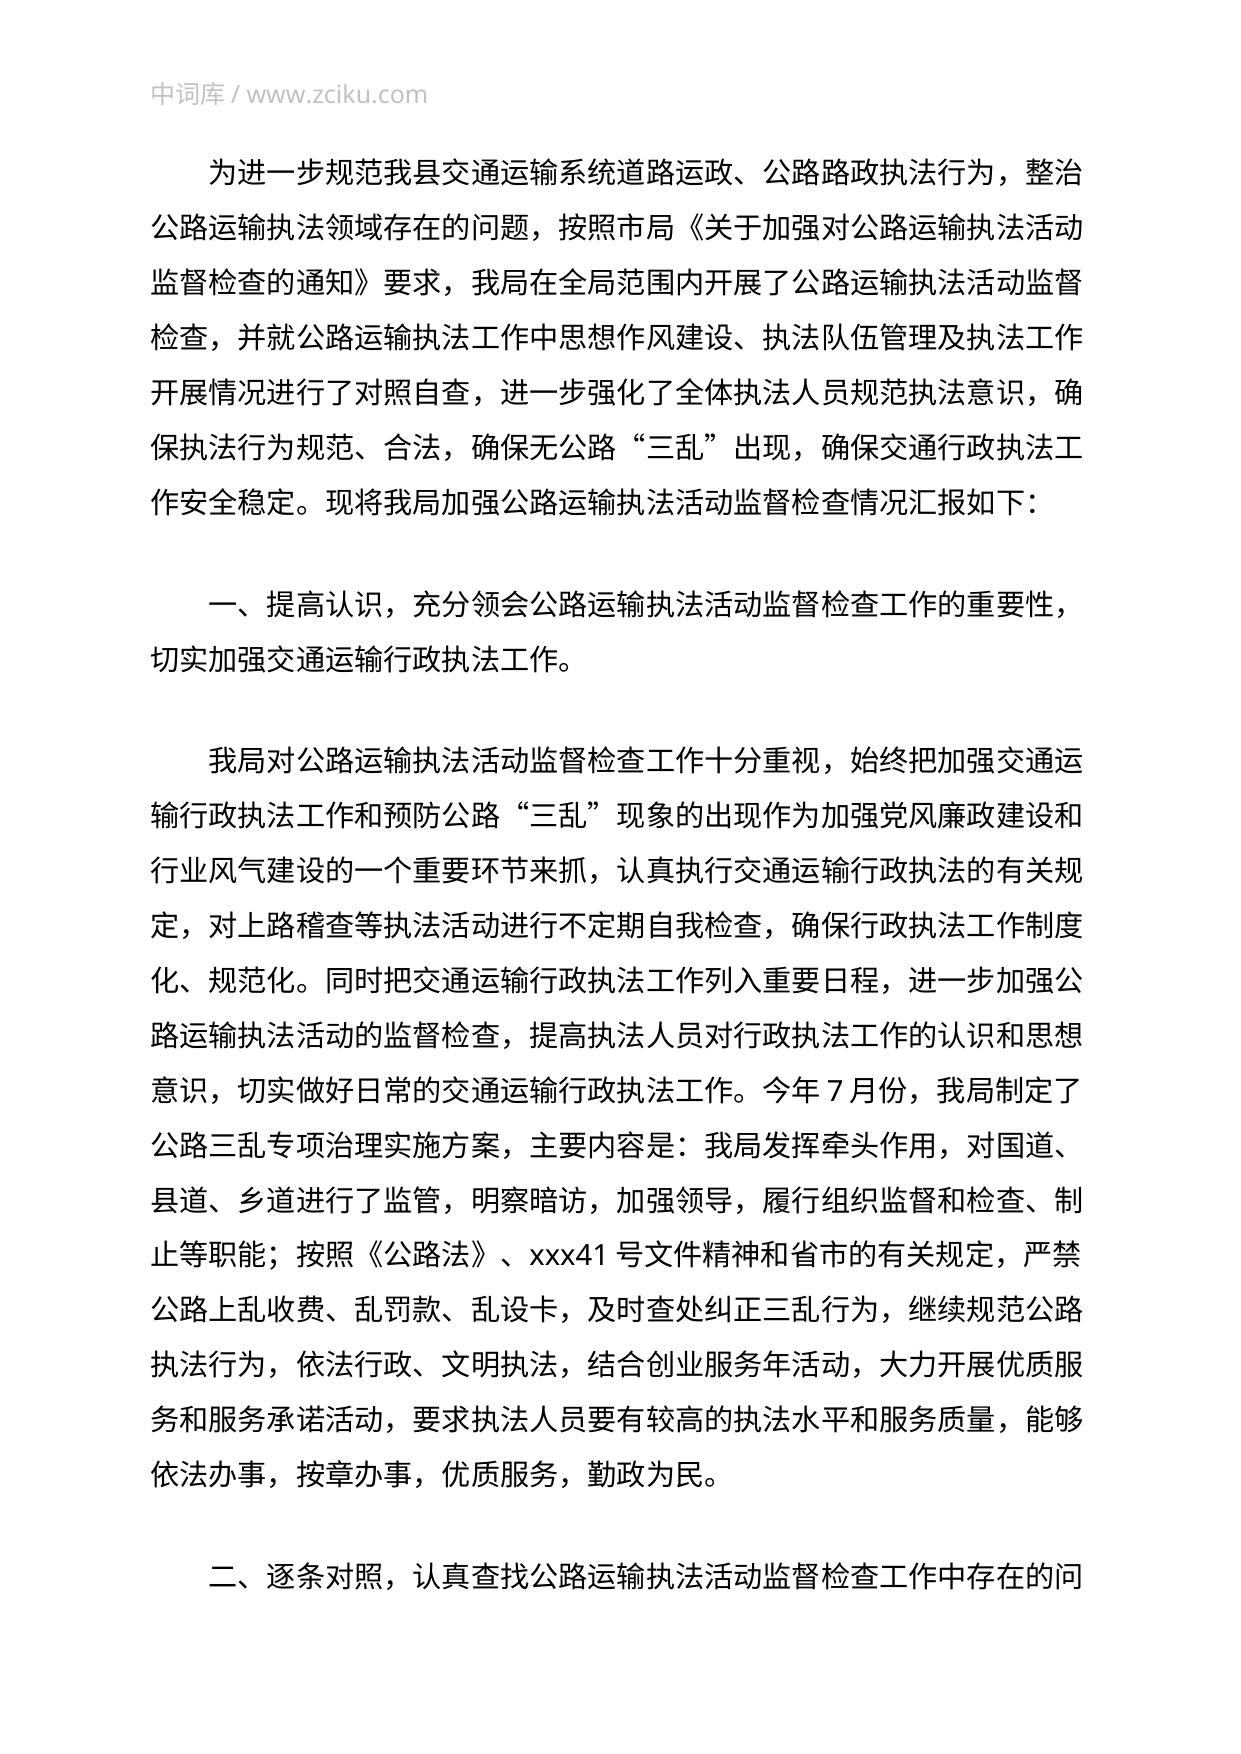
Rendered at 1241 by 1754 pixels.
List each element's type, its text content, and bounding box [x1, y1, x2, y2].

text 一、提高认识，充分领会公路运输执法活动监督检查工作的重要性，切实加强交通运输行政执法工作。 [150, 581, 1090, 678]
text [150, 1553, 1090, 1596]
text 我局对公路运输执法活动监督检查工作十分重视，始终把加强交通运输行政执法工作和预防公路“三乱”现象的出现作为加强党风廉政建设和行业风气建设的一个重要环节来抓，认真执行交通运输行政执法的有关规定，对上路稽查等执法活动进行不定期自我检查，确保行政执法工作制度化、规范化。同时把交通运输行政执法工作列入重要日程，进一步加强公路运输执法活动的监督检查，提高执法人员对行政执法工作的认识和思想意识，切实做好日常的交通运输行政执法工作。今年7月份，我局制定了公路三乱专项治理实施方案，主要内容是：我局发挥牵头作用，对国道、县道、乡道进行了监管，明察暗访，加强领导，履行组织监督和检查、制止等职能；按照《公路法》、xxx41号文件精神和省市的有关规定，严禁公路上乱收费、乱罚款、乱设卡，及时查处纠正三乱行为，继续规范公路执法行为，依法行政、文明执法，结合创业服务年活动，大力开展优质服务和服务承诺活动，要求执法人员要有较高的执法水平和服务质量，能够依法办事，按章办事，优质服务，勤政为民。 [150, 738, 1090, 1494]
text 为进一步规范我县交通运输系统道路运政、公路路政执法行为，整治公路运输执法领域存在的问题，按照市局《关于加强对公路运输执法活动监督检查的通知》要求，我局在全局范围内开展了公路运输执法活动监督检查，并就公路运输执法工作中思想作风建设、执法队伍管理及执法工作开展情况进行了对照自查，进一步强化了全体执法人员规范执法意识，确保执法行为规范、合法，确保无公路“三乱”出现，确保交通行政执法工作安全稳定。现将我局加强公路运输执法活动监督检查情况汇报如下： [150, 150, 1090, 522]
